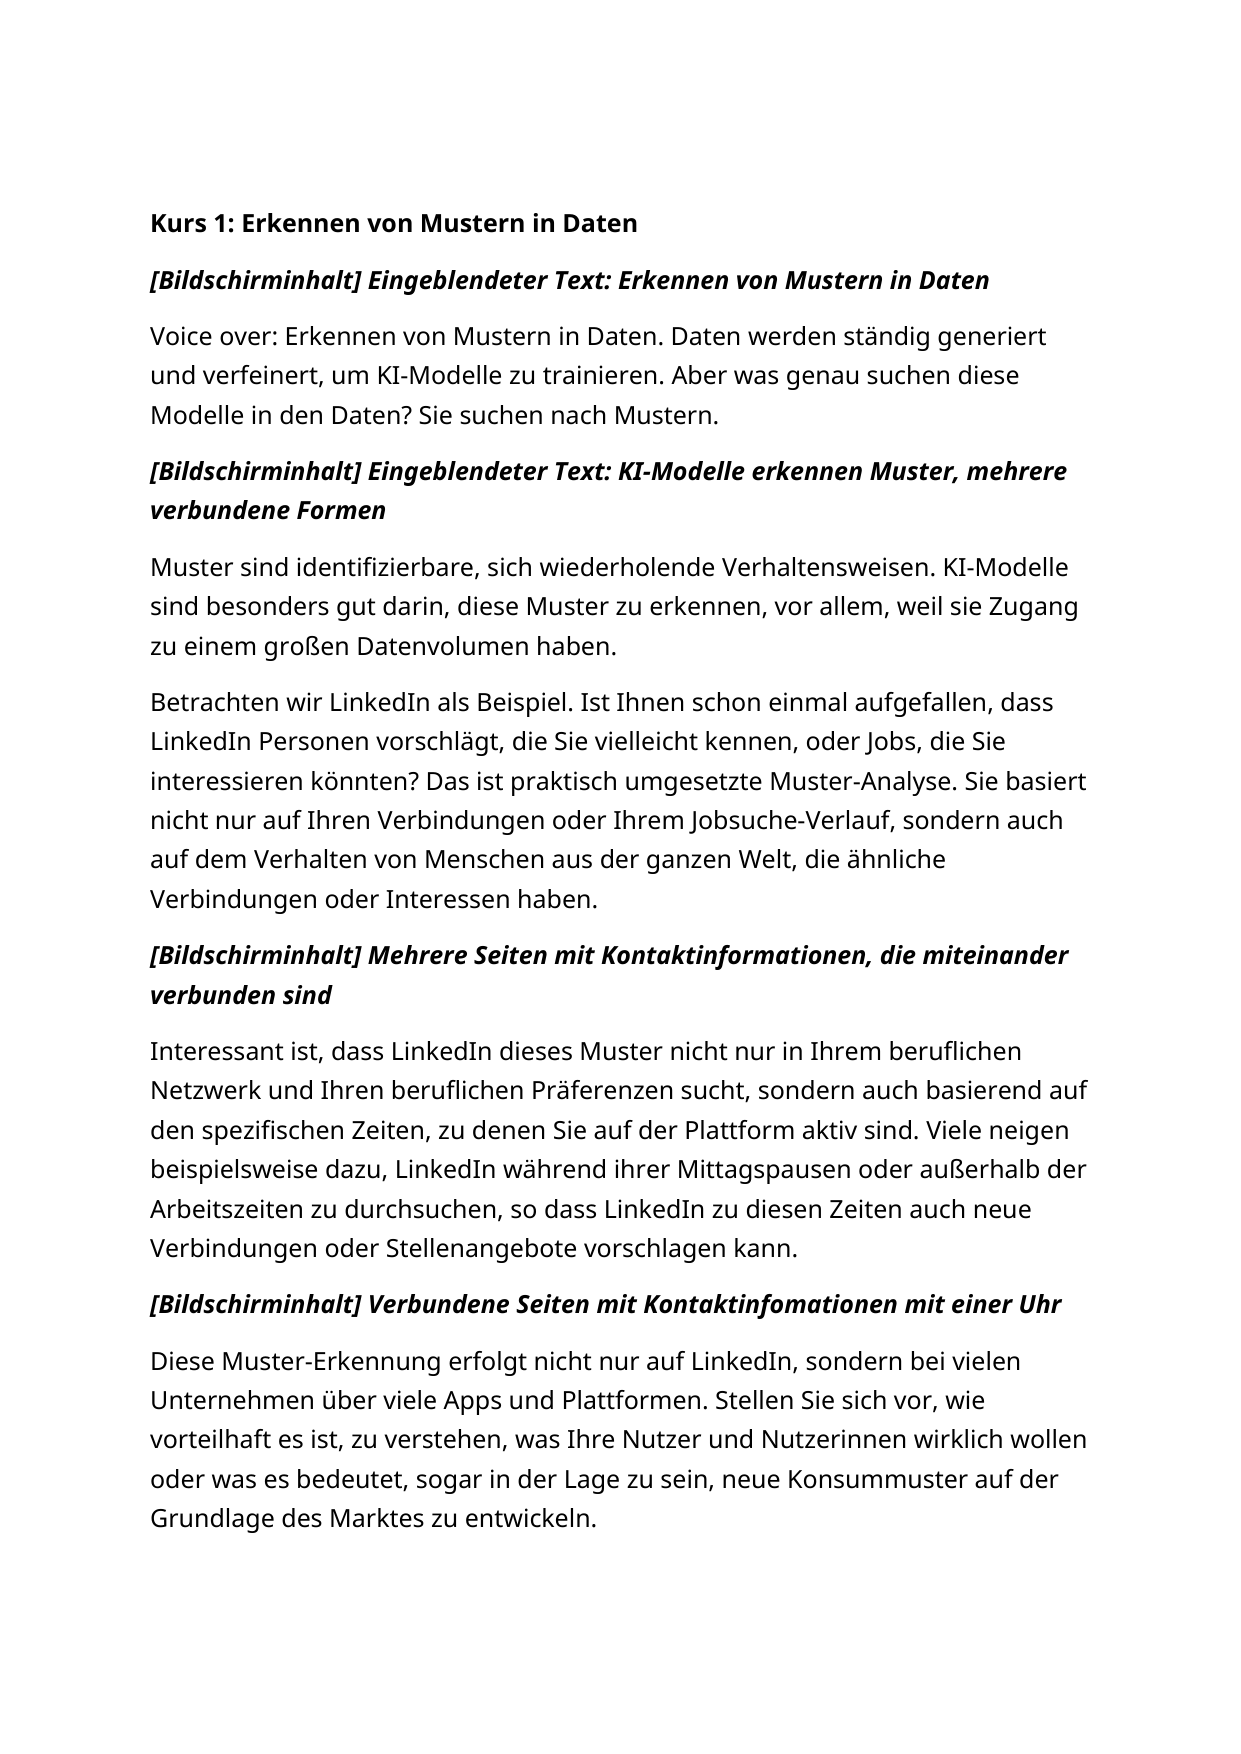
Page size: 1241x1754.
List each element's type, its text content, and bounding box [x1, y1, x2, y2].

text Muster sind identifizierbare, sich wiederholende Verhaltensweisen. KI-Modelle sind besonders gut darin, diese Muster zu erkennen, vor allem, weil sie Zugang zu einem großen Datenvolumen haben. [150, 549, 1090, 662]
text Kurs 1: Erkennen von Mustern in Daten [150, 206, 1090, 240]
text [Bildschirminhalt] Eingeblendeter Text: Erkennen von Mustern in Daten [150, 262, 1090, 296]
text Diese Muster-Erkennung erfolgt nicht nur auf LinkedIn, sondern bei vielen Unternehmen über viele Apps und Plattformen. Stellen Sie sich vor, wie vorteilhaft es ist, zu verstehen, was Ihre Nutzer und Nutzerinnen wirklich wollen oder was es bedeutet, sogar in der Lage zu sein, neue Konsummuster auf der Grundlage des Marktes zu entwickeln. [150, 1343, 1090, 1535]
text Betrachten wir LinkedIn als Beispiel. Ist Ihnen schon einmal aufgefallen, dass LinkedIn Personen vorschlägt, die Sie vielleicht kennen, oder Jobs, die Sie interessieren könnten? Das ist praktisch umgesetzte Muster-Analyse. Sie basiert nicht nur auf Ihren Verbindungen oder Ihrem Jobsuche-Verlauf, sondern auch auf dem Verhalten von Menschen aus der ganzen Welt, die ähnliche Verbindungen oder Interessen haben. [150, 684, 1090, 916]
text [Bildschirminhalt] Eingeblendeter Text: KI-Modelle erkennen Muster, mehrere verbundene Formen [150, 453, 1090, 527]
text [Bildschirminhalt] Verbundene Seiten mit Kontaktinfomationen mit einer Uhr [150, 1287, 1090, 1321]
text Interessant ist, dass LinkedIn dieses Muster nicht nur in Ihrem beruflichen Netzwerk und Ihren beruflichen Präferenzen sucht, sondern auch basierend auf den spezifischen Zeiten, zu denen Sie auf der Plattform aktiv sind. Viele neigen beispielsweise dazu, LinkedIn während ihrer Mittagspausen oder außerhalb der Arbeitszeiten zu durchsuchen, so dass LinkedIn zu diesen Zeiten auch neue Verbindungen oder Stellenangebote vorschlagen kann. [150, 1033, 1090, 1265]
text [Bildschirminhalt] Mehrere Seiten mit Kontaktinformationen, die miteinander verbunden sind [150, 938, 1090, 1011]
text Voice over: Erkennen von Mustern in Daten. Daten werden ständig generiert und verfeinert, um KI-Modelle zu trainieren. Aber was genau suchen diese Modelle in den Daten? Sie suchen nach Mustern. [150, 318, 1090, 431]
